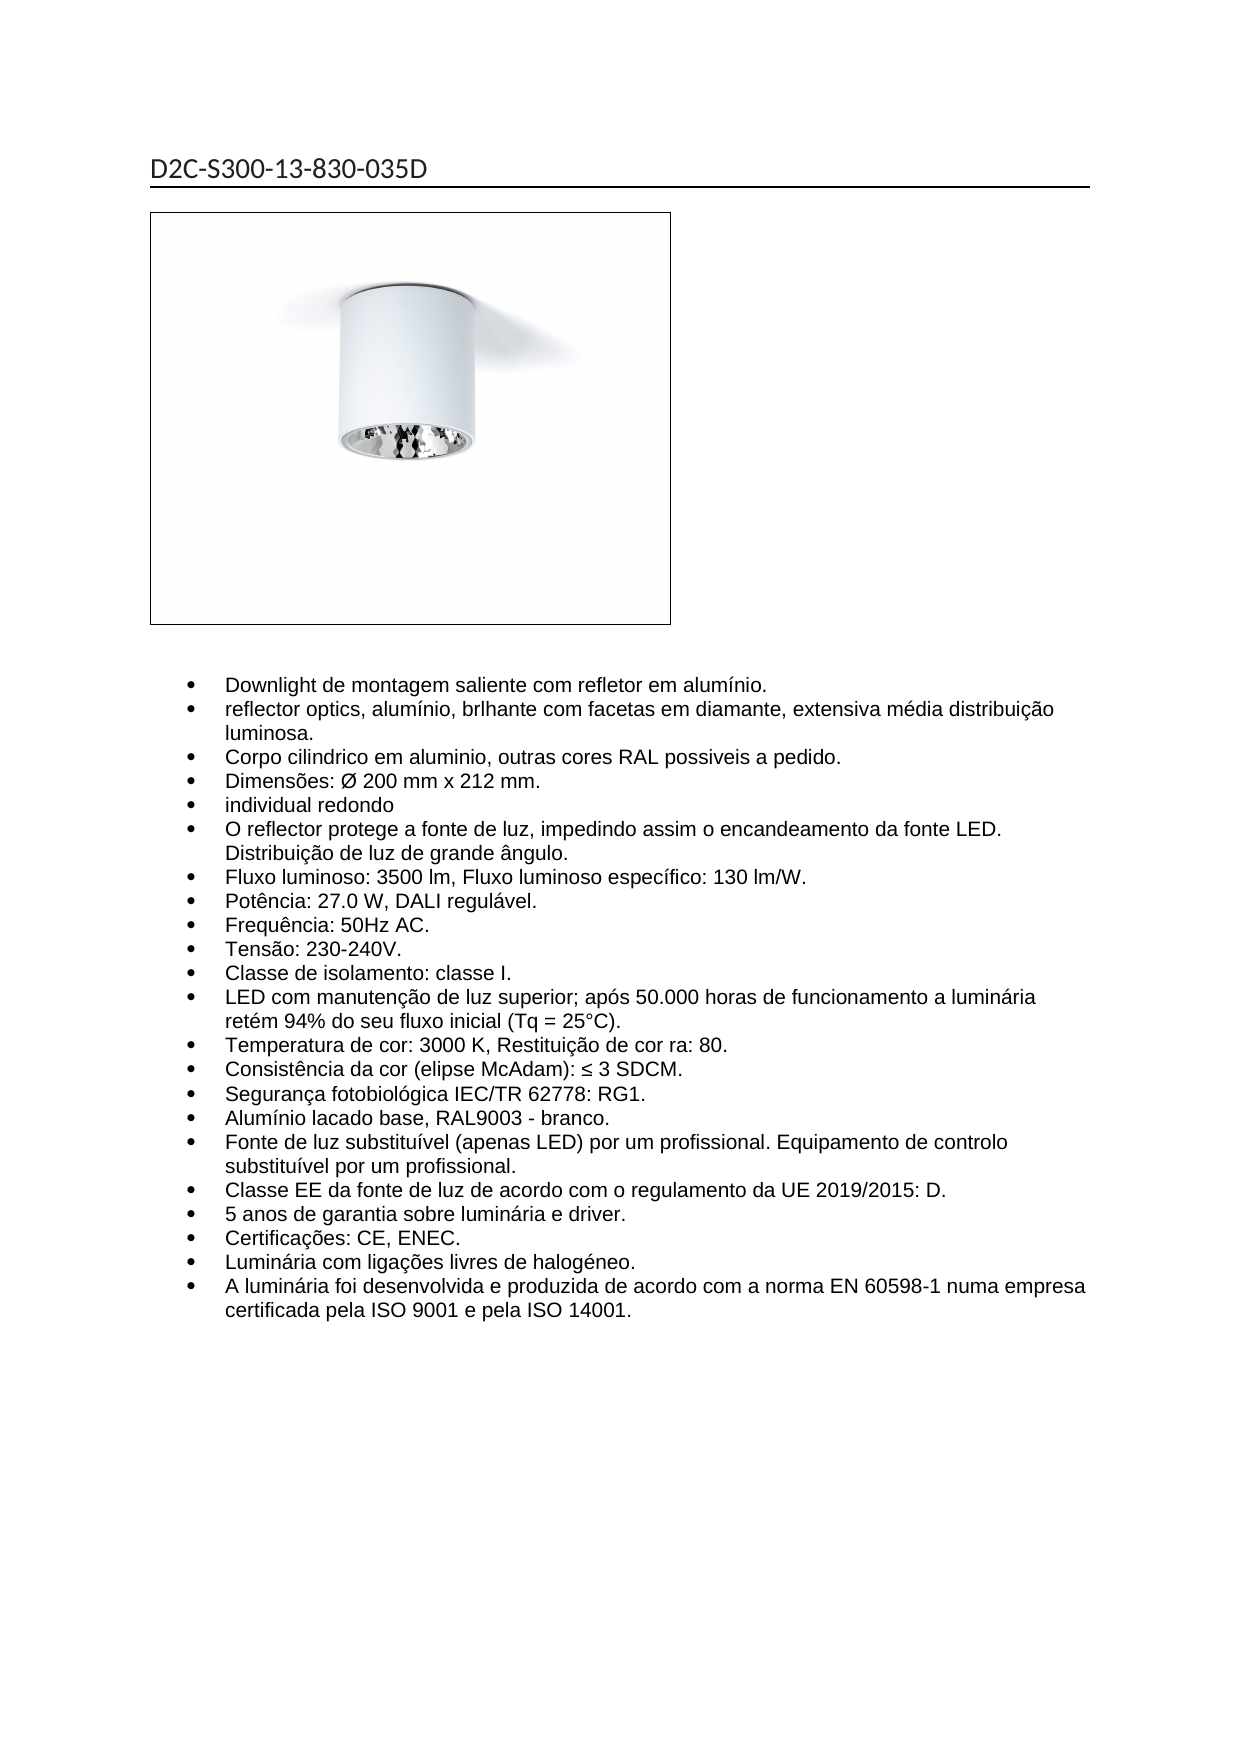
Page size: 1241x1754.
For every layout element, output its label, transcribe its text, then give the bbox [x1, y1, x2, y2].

picture [151, 213, 670, 624]
list A luminária foi desenvolvida e produzida de acordo com a norma EN 60598-1 numa empresa certificada pela ISO 9001 e pela ISO 14001. [187, 1274, 1090, 1322]
text D2C-S300-13-830-035D [150, 150, 1090, 186]
list Fonte de luz substituível (apenas LED) por um profissional. Equipamento de controlo substituível por um profissional. [187, 1129, 1090, 1177]
list Downlight de montagem saliente com refletor em alumínio. [187, 673, 1090, 697]
list Tensão: 230-240V. [187, 937, 1090, 961]
list reflector optics, alumínio, brlhante com facetas em diamante, extensiva média distribuição luminosa. [187, 697, 1090, 745]
list 5 anos de garantia sobre luminária e driver. [187, 1202, 1090, 1226]
list Luminária com ligações livres de halogéneo. [187, 1250, 1090, 1274]
list Frequência: 50Hz AC. [187, 913, 1090, 937]
list individual redondo [187, 793, 1090, 817]
list LED com manutenção de luz superior; após 50.000 horas de funcionamento a luminária retém 94% do seu fluxo inicial (Tq = 25°C). [187, 985, 1090, 1033]
list Classe de isolamento: classe I. [187, 961, 1090, 985]
list Consistência da cor (elipse McAdam): ≤ 3 SDCM. [187, 1057, 1090, 1081]
list Corpo cilindrico em aluminio, outras cores RAL possiveis a pedido. [187, 745, 1090, 769]
list Alumínio lacado base, RAL9003 - branco. [187, 1105, 1090, 1129]
list Fluxo luminoso: 3500 lm, Fluxo luminoso específico: 130 lm/W. [187, 865, 1090, 889]
list Classe EE da fonte de luz de acordo com o regulamento da UE 2019/2015: D. [187, 1177, 1090, 1202]
list Segurança fotobiológica IEC/TR 62778: RG1. [187, 1081, 1090, 1105]
list Temperatura de cor: 3000 K, Restituição de cor ra: 80. [187, 1033, 1090, 1057]
list O reflector protege a fonte de luz, impedindo assim o encandeamento da fonte LED. Distribuição de luz de grande ângulo. [187, 817, 1090, 865]
list Potência: 27.0 W, DALI regulável. [187, 889, 1090, 913]
list Dimensões: Ø 200 mm x 212 mm. [187, 769, 1090, 793]
list Certificações: CE, ENEC. [187, 1226, 1090, 1250]
